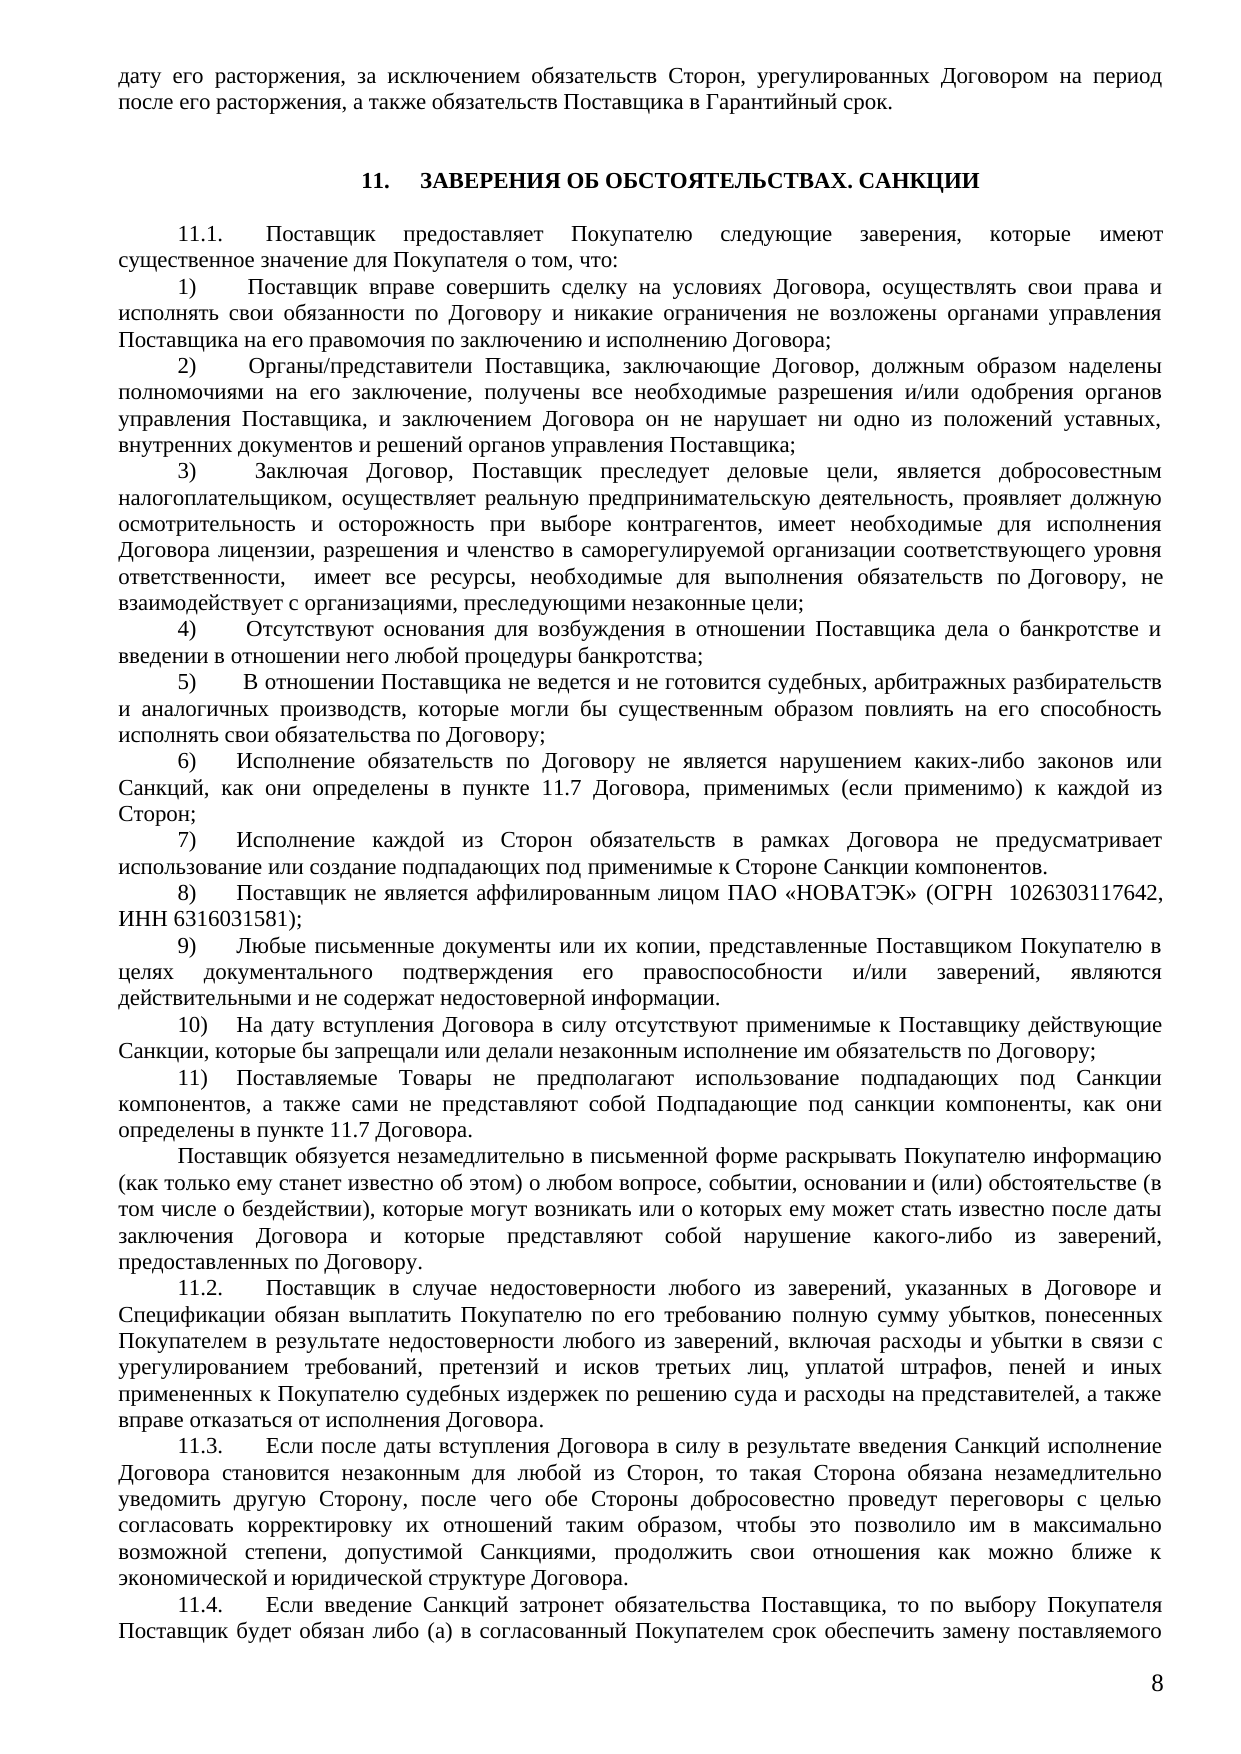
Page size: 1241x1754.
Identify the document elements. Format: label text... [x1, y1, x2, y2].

list Органы/представители Поставщика, заключающие Договор, должным образом наделены полномочиями на его заключение, получены все необходимые разрешения и/или одобрения органов управления Поставщика, и заключением Договора он не нарушает ни одно из положений уставных, внутренних документов и решений органов управления Поставщика; [118, 352, 1163, 457]
list Поставщик вправе совершить сделку на условиях Договора, осуществлять свои права и исполнять свои обязанности по Договору и никакие ограничения не возложены органами управления Поставщика на его правомочия по заключению и исполнению Договора; [118, 273, 1163, 352]
list В отношении Поставщика не ведется и не готовится судебных, арбитражных разбирательств и аналогичных производств, которые могли бы существенным образом повлиять на его способность исполнять свои обязательства по Договору; [118, 668, 1163, 747]
list Поставляемые Товары не предполагают использование подпадающих под Санкции компонентов, а также сами не представляют собой Подпадающие под санкции компоненты, как они определены в пункте 11.7 Договора. [118, 1063, 1163, 1143]
text Поставщик обязуется незамедлительно в письменной форме раскрывать Покупателю информацию (как только ему станет известно об этом) о любом вопросе, событии, основании и (или) обстоятельстве (в том числе о бездействии), которые могут возникать или о которых ему может стать известно после даты заключения Договора и которые представляют собой нарушение какого-либо из заверений, предоставленных по Договору. [118, 1143, 1163, 1274]
list ЗАВЕРЕНИЯ ОБ ОБСТОЯТЕЛЬСТВАХ. САНКЦИИ [118, 167, 1163, 194]
list Любые письменные документы или их копии, представленные Поставщиком Покупателю в целях документального подтверждения его правоспособности и/или заверений, являются действительными и не содержат недостоверной информации. [118, 932, 1163, 1011]
list Исполнение каждой из Сторон обязательств в рамках Договора не предусматривает использование или создание подпадающих под применимые к Стороне Санкции компонентов. [118, 826, 1163, 879]
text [118, 62, 1163, 115]
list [118, 1591, 1163, 1643]
list Поставщик не является аффилированным лицом ПАО «НОВАТЭК» (ОГРН 1026303117642, ИНН 6316031581); [118, 879, 1163, 932]
list Исполнение обязательств по Договору не является нарушением каких-либо законов или Санкций, как они определены в пункте 11.7 Договора, применимых (если применимо) к каждой из Сторон; [118, 747, 1163, 826]
list Если после даты вступления Договора в силу в результате введения Санкций исполнение Договора становится незаконным для любой из Сторон, то такая Сторона обязана незамедлительно уведомить другую Сторону, после чего обе Стороны добросовестно проведут переговоры с целью согласовать корректировку их отношений таким образом, чтобы это позволило им в максимально возможной степени, допустимой Санкциями, продолжить свои отношения как можно ближе к экономической и юридической структуре Договора. [118, 1432, 1163, 1591]
list Поставщик предоставляет Покупателю следующие заверения, которые имеют существенное значение для Покупателя о том, что: [118, 220, 1163, 273]
list Отсутствуют основания для возбуждения в отношении Поставщика дела о банкротстве и введении в отношении него любой процедуры банкротства; [118, 616, 1163, 668]
list Заключая Договор, Поставщик преследует деловые цели, является добросовестным налогоплательщиком, осуществляет реальную предпринимательскую деятельность, проявляет должную осмотрительность и осторожность при выборе контрагентов, имеет необходимые для исполнения Договора лицензии, разрешения и членство в саморегулируемой организации соответствующего уровня ответственности, имеет все ресурсы, необходимые для выполнения обязательств по Договору, не взаимодействует с организациями, преследующими незаконные цели; [118, 457, 1163, 616]
list На дату вступления Договора в силу отсутствуют применимые к Поставщику действующие Санкции, которые бы запрещали или делали незаконным исполнение им обязательств по Договору; [118, 1011, 1163, 1063]
list Поставщик в случае недостоверности любого из заверений, указанных в Договоре и Спецификации обязан выплатить Покупателю по его требованию полную сумму убытков, понесенных Покупателем в результате недостоверности любого из заверений, включая расходы и убытки в связи с урегулированием требований, претензий и исков третьих лиц, уплатой штрафов, пеней и иных примененных к Покупателю судебных издержек по решению суда и расходы на представителей, а также вправе отказаться от исполнения Договора. [118, 1274, 1163, 1432]
